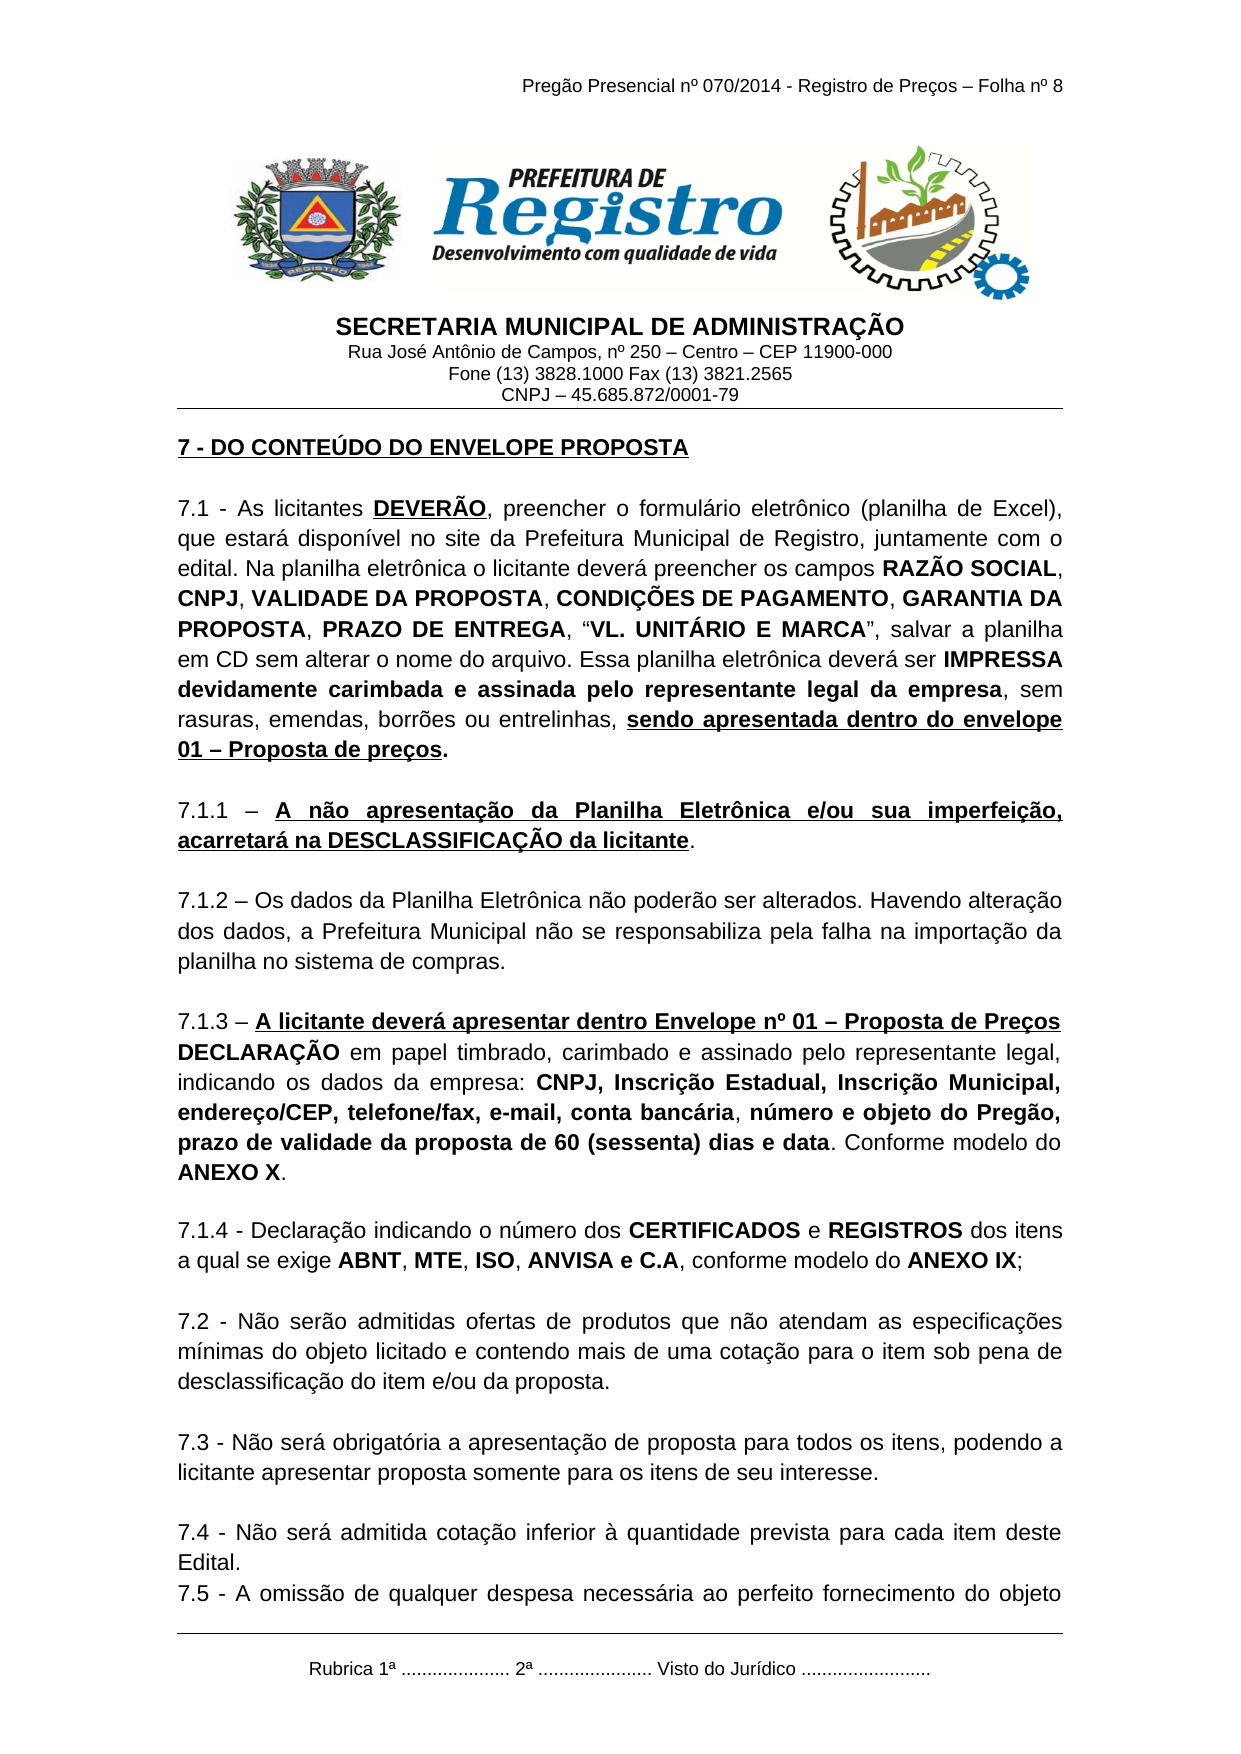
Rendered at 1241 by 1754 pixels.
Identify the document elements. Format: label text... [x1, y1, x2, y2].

text 7.1.4 - Declaração indicando o número dos CERTIFICADOS e REGISTROS dos itens a qual se exige ABNT, MTE, ISO, ANVISA e C.A, conforme modelo do ANEXO IX; [177, 1217, 1063, 1274]
text 7 - DO CONTEÚDO DO ENVELOPE PROPOSTA [177, 434, 1063, 461]
text 7.1.2 – Os dados da Planilha Eletrônica não poderão ser alterados. Havendo alteração dos dados, a Prefeitura Municipal não se responsabiliza pela falha na importação da planilha no sistema de compras. [177, 887, 1063, 974]
text 7.1.1 – A não apresentação da Planilha Eletrônica e/ou sua imperfeição, acarretará na DESCLASSIFICAÇÃO da licitante. [177, 797, 1063, 853]
text 7.2 - Não serão admitidas ofertas de produtos que não atendam as especificações mínimas do objeto licitado e contendo mais de uma cotação para o item sob pena de desclassificação do item e/ou da proposta. [177, 1308, 1063, 1394]
text 7.4 - Não será admitida cotação inferior à quantidade prevista para cada item deste Edital. [177, 1519, 1063, 1576]
picture [193, 145, 1047, 300]
text 7.3 - Não será obrigatória a apresentação de proposta para todos os itens, podendo a licitante apresentar proposta somente para os itens de seu interesse. [177, 1428, 1063, 1485]
text 7.1.3 – A licitante deverá apresentar dentro Envelope nº 01 – Proposta de Preços DECLARAÇÃO em papel timbrado, carimbado e assinado pelo representante legal, indicando os dados da empresa: CNPJ, Inscrição Estadual, Inscrição Municipal, endereço/CEP, telefone/fax, e-mail, conta bancária, número e objeto do Pregão, prazo de validade da proposta de 60 (sessenta) dias e data. Conforme modelo do ANEXO X. [177, 1008, 1061, 1186]
text 7.1 - As licitantes DEVERÃO, preencher o formulário eletrônico (planilha de Excel), que estará disponível no site da Prefeitura Municipal de Registro, juntamente com o edital. Na planilha eletrônica o licitante deverá preencher os campos RAZÃO SOCIAL, CNPJ, VALIDADE DA PROPOSTA, CONDIÇÕES DE PAGAMENTO, GARANTIA DA PROPOSTA, PRAZO DE ENTREGA, “VL. UNITÁRIO E MARCA”, salvar a planilha em CD sem alterar o nome do arquivo. Essa planilha eletrônica deverá ser IMPRESSA devidamente carimbada e assinada pelo representante legal da empresa, sem rasuras, emendas, borrões ou entrelinhas, sendo apresentada dentro do envelope 01 – Proposta de preços. [177, 495, 1063, 763]
